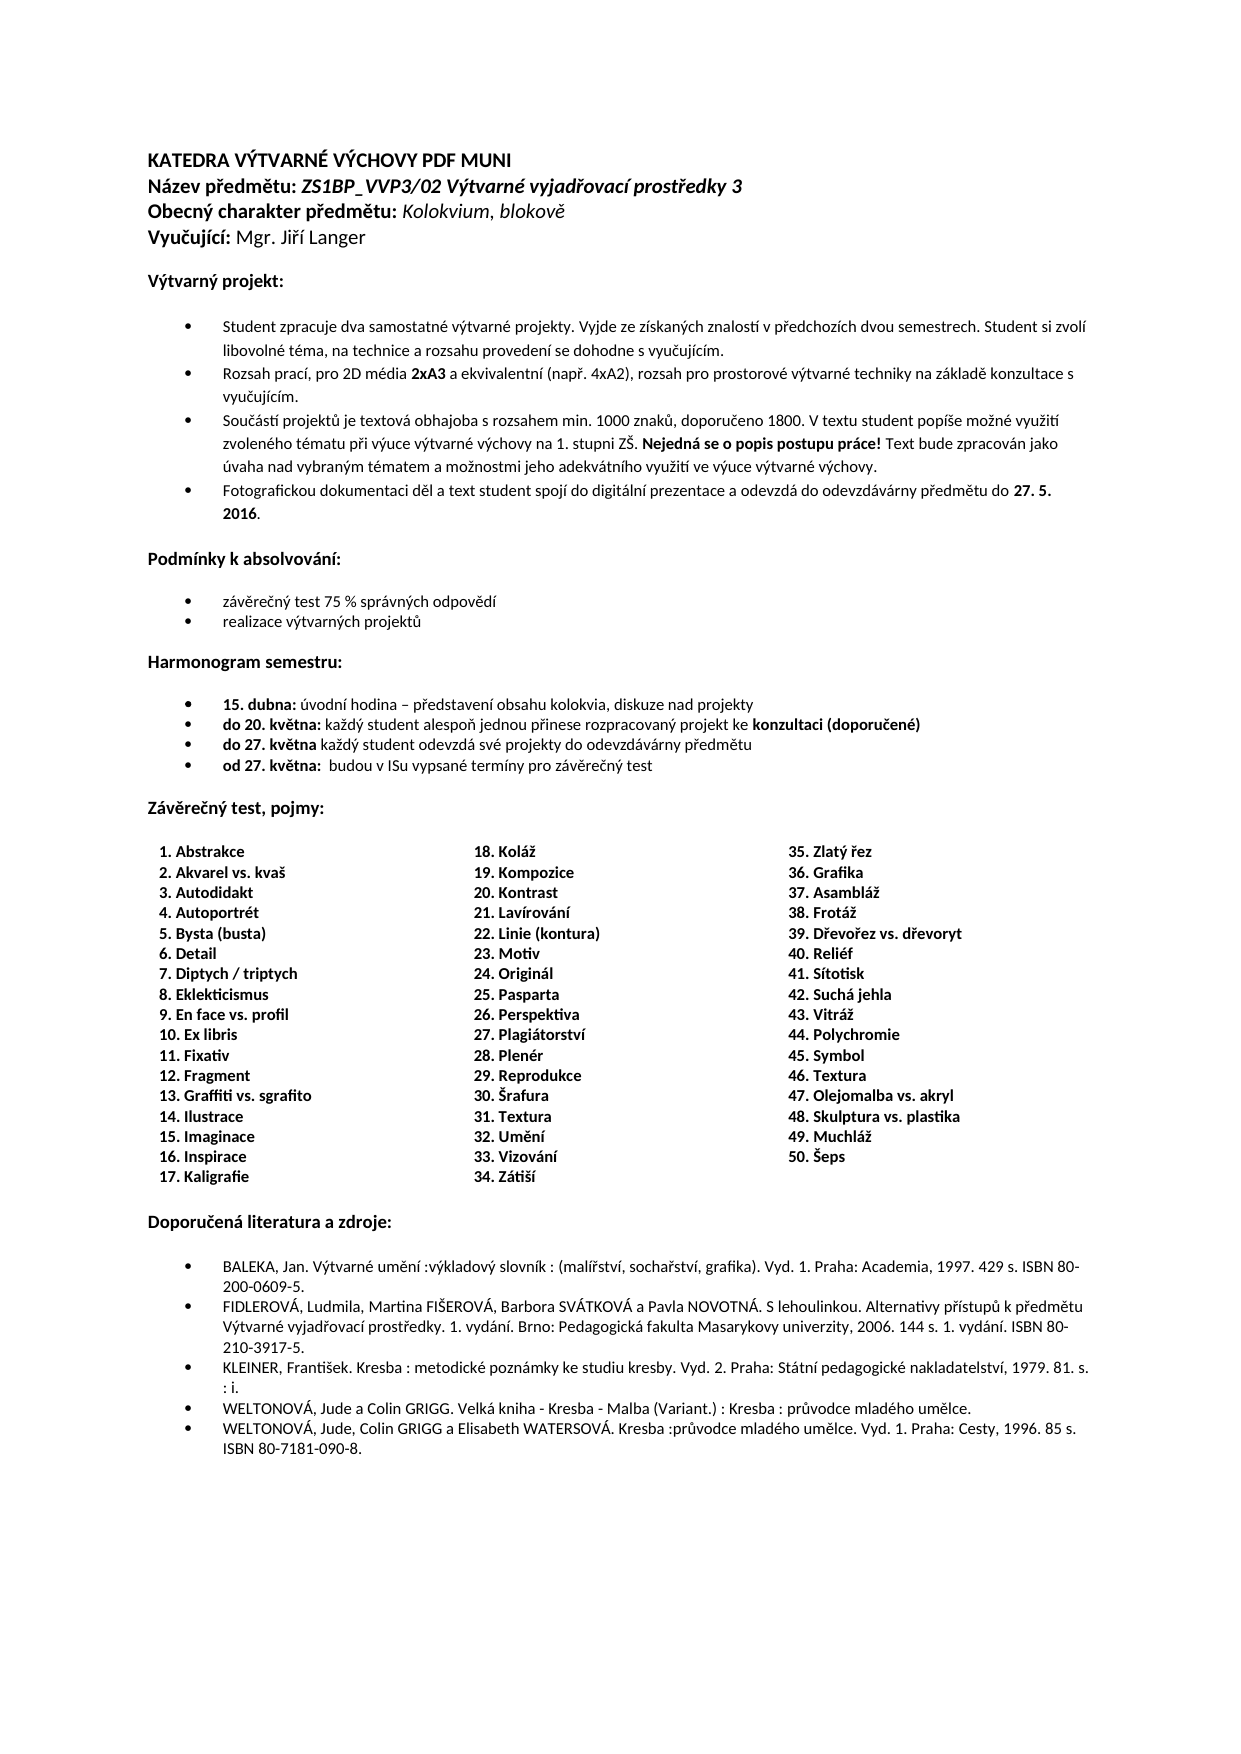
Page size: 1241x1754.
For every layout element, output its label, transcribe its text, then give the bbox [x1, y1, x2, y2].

list Součástí projektů je textová obhajoba s rozsahem min. 1000 znaků, doporučeno 1800. V textu student popíše možné využití zvoleného tématu při výuce výtvarné výchovy na 1. stupni ZŠ. Nejedná se o popis postupu práce! Text bude zpracován jako úvaha nad vybraným tématem a možnostmi jeho adekvátního využití ve výuce výtvarné výchovy. [185, 410, 1093, 477]
text Podmínky k absolvování: [148, 548, 1093, 571]
text Obecný charakter předmětu: Kolokvium, blokově [148, 198, 1093, 224]
list do 27. května každý student odevzdá své projekty do odevzdávárny předmětu [185, 734, 1093, 755]
text Výtvarný projekt: [148, 269, 1093, 292]
list BALEKA, Jan. Výtvarné umění :výkladový slovník : (malířství, sochařství, grafika). Vyd. 1. Praha: Academia, 1997. 429 s. ISBN 80-200-0609-5. [185, 1256, 1093, 1296]
text Název předmětu: ZS1BP_VVP3/02 Výtvarné vyjadřovací prostředky 3 [148, 173, 1093, 198]
list FIDLEROVÁ, Ludmila, Martina FIŠEROVÁ, Barbora SVÁTKOVÁ a Pavla NOVOTNÁ. S lehoulinkou. Alternativy přístupů k předmětu Výtvarné vyjadřovací prostředky. 1. vydání. Brno: Pedagogická fakulta Masarykovy univerzity, 2006. 144 s. 1. vydání. ISBN 80-210-3917-5. [185, 1296, 1093, 1357]
text Vyučující: Mgr. Jiří Langer [148, 224, 1093, 249]
text Harmonogram semestru: [148, 651, 1093, 673]
list WELTONOVÁ, Jude a Colin GRIGG. Velká kniha - Kresba - Malba (Variant.) : Kresba : průvodce mladého umělce. [185, 1398, 1093, 1418]
list od 27. května: budou v ISu vypsané termíny pro závěrečný test [185, 755, 1093, 775]
list KLEINER, František. Kresba : metodické poznámky ke studiu kresby. Vyd. 2. Praha: Státní pedagogické nakladatelství, 1979. 81. s. : i. [185, 1357, 1093, 1398]
table_header 35. Zlatý řez 36. Grafika 37. Asambláž 38. Frotáž 39. Dřevořez vs. dřevoryt 40. Reliéf 41. Sítotisk 42. Suchá jehla 43. Vitráž 44. Polychromie 45. Symbol 46. Textura 47. Olejomalba vs. akryl 48. Skulptura vs. plastika 49. Muchláž 50. Šeps [777, 842, 1092, 1187]
list WELTONOVÁ, Jude, Colin GRIGG a Elisabeth WATERSOVÁ. Kresba :průvodce mladého umělce. Vyd. 1. Praha: Cesty, 1996. 85 s. ISBN 80-7181-090-8. [185, 1418, 1093, 1459]
text Doporučená literatura a zdroje: [148, 1210, 1093, 1233]
list realizace výtvarných projektů [185, 611, 1093, 631]
text Závěrečný test, pojmy: [148, 796, 1093, 819]
list Fotografickou dokumentaci děl a text student spojí do digitální prezentace a odevzdá do odevzdávárny předmětu do 27. 5. 2016. [185, 480, 1093, 524]
list závěrečný test 75 % správných odpovědí [185, 591, 1093, 611]
text KATEDRA VÝTVARNÉ VÝCHOVY PDF MUNI [148, 148, 1093, 173]
list do 20. května: každý student alespoň jednou přinese rozpracovaný projekt ke konzultaci (doporučené) [185, 714, 1093, 734]
table_header 1. Abstrakce 2. Akvarel vs. kvaš 3. Autodidakt 4. Autoportrét 5. Bysta (busta) 6. Detail 7. Diptych / triptych 8. Eklekticismus 9. En face vs. profil 10. Ex libris 11. Fixativ 12. Fragment 13. Graffiti vs. sgrafito 14. Ilustrace 15. Imaginace 16. Inspirace 17. Kaligrafie [148, 842, 462, 1187]
list 15. dubna: úvodní hodina – představení obsahu kolokvia, diskuze nad projekty [185, 694, 1093, 714]
table_header 18. Koláž 19. Kompozice 20. Kontrast 21. Lavírování 22. Linie (kontura) 23. Motiv 24. Originál 25. Pasparta 26. Perspektiva 27. Plagiátorství 28. Plenér 29. Reprodukce 30. Šrafura 31. Textura 32. Umění 33. Vizování 34. Zátiší [462, 842, 777, 1187]
list Student zpracuje dva samostatné výtvarné projekty. Vyjde ze získaných znalostí v předchozích dvou semestrech. Student si zvolí libovolné téma, na technice a rozsahu provedení se dohodne s vyučujícím. [185, 317, 1093, 360]
list Rozsah prací, pro 2D média 2xA3 a ekvivalentní (např. 4xA2), rozsah pro prostorové výtvarné techniky na základě konzultace s vyučujícím. [185, 363, 1093, 407]
